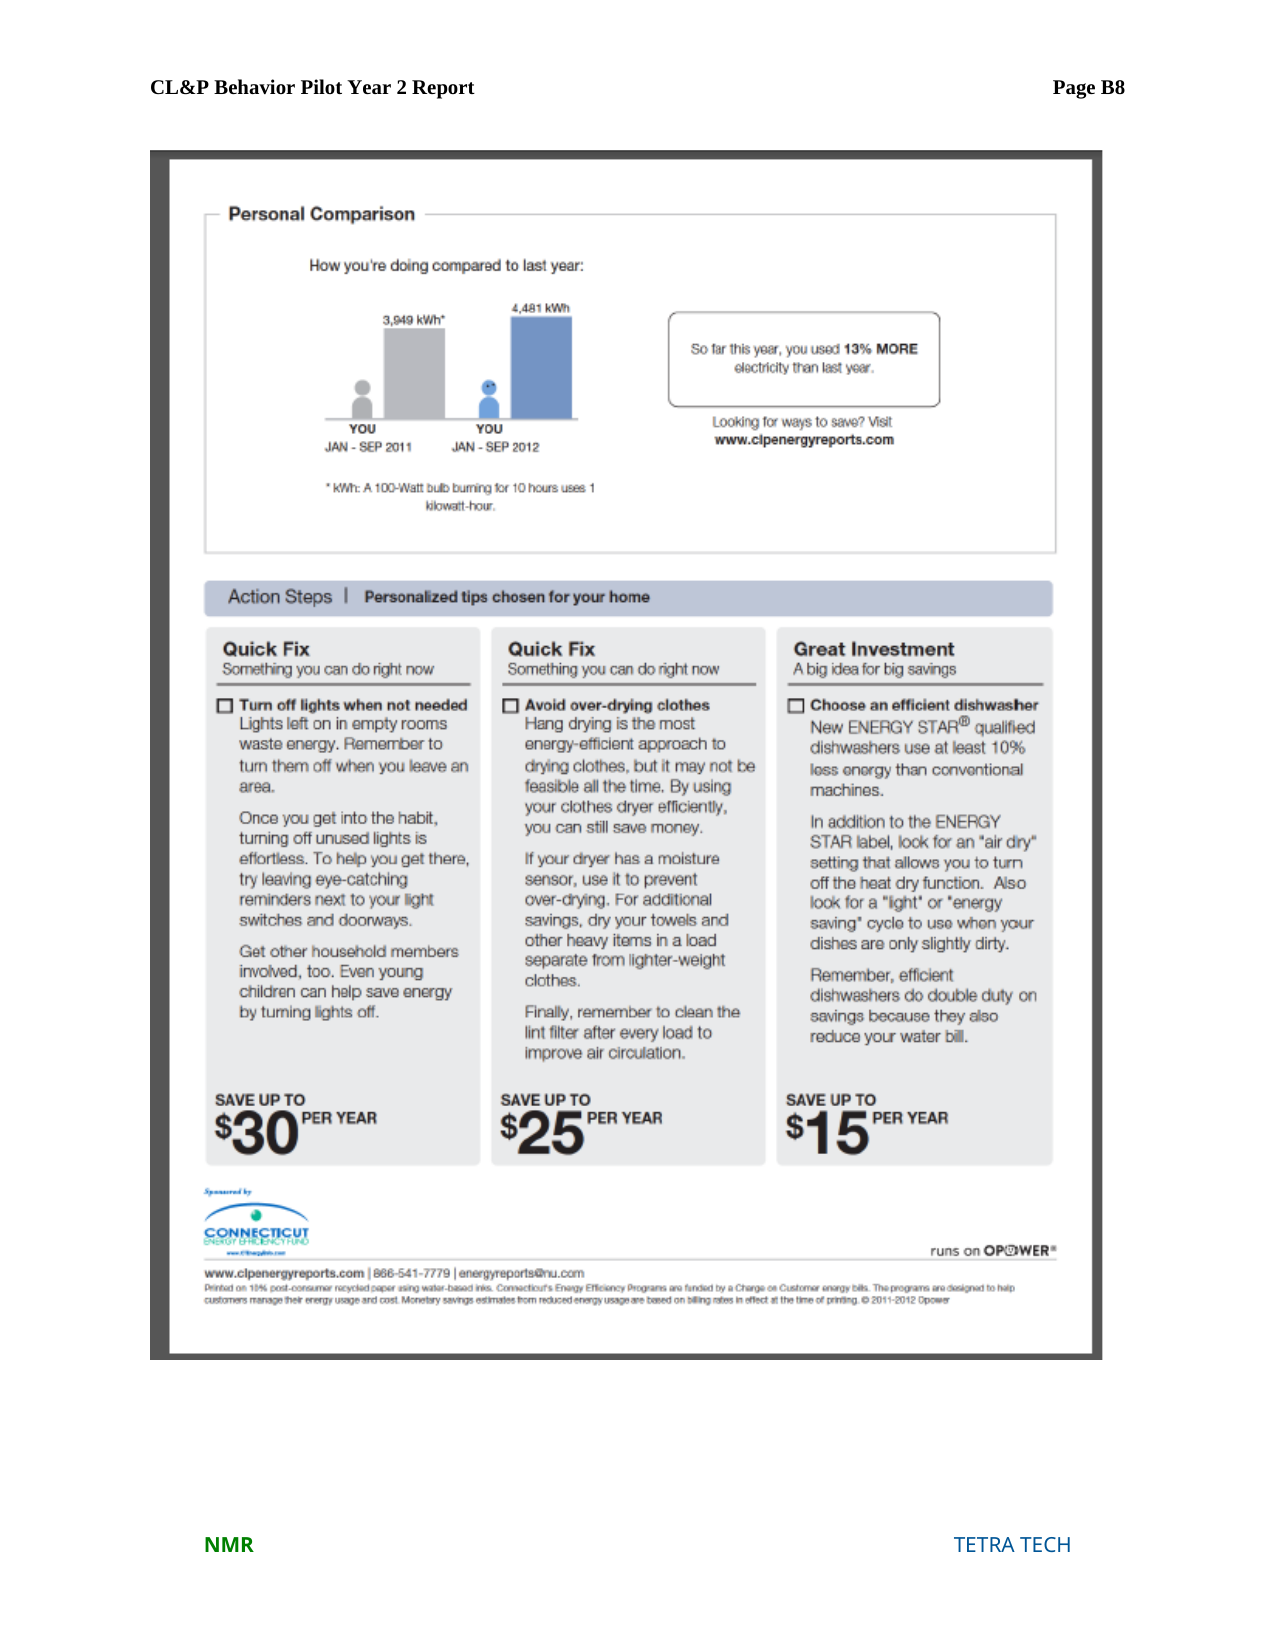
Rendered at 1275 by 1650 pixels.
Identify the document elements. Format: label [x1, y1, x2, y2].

picture [150, 150, 1103, 1360]
